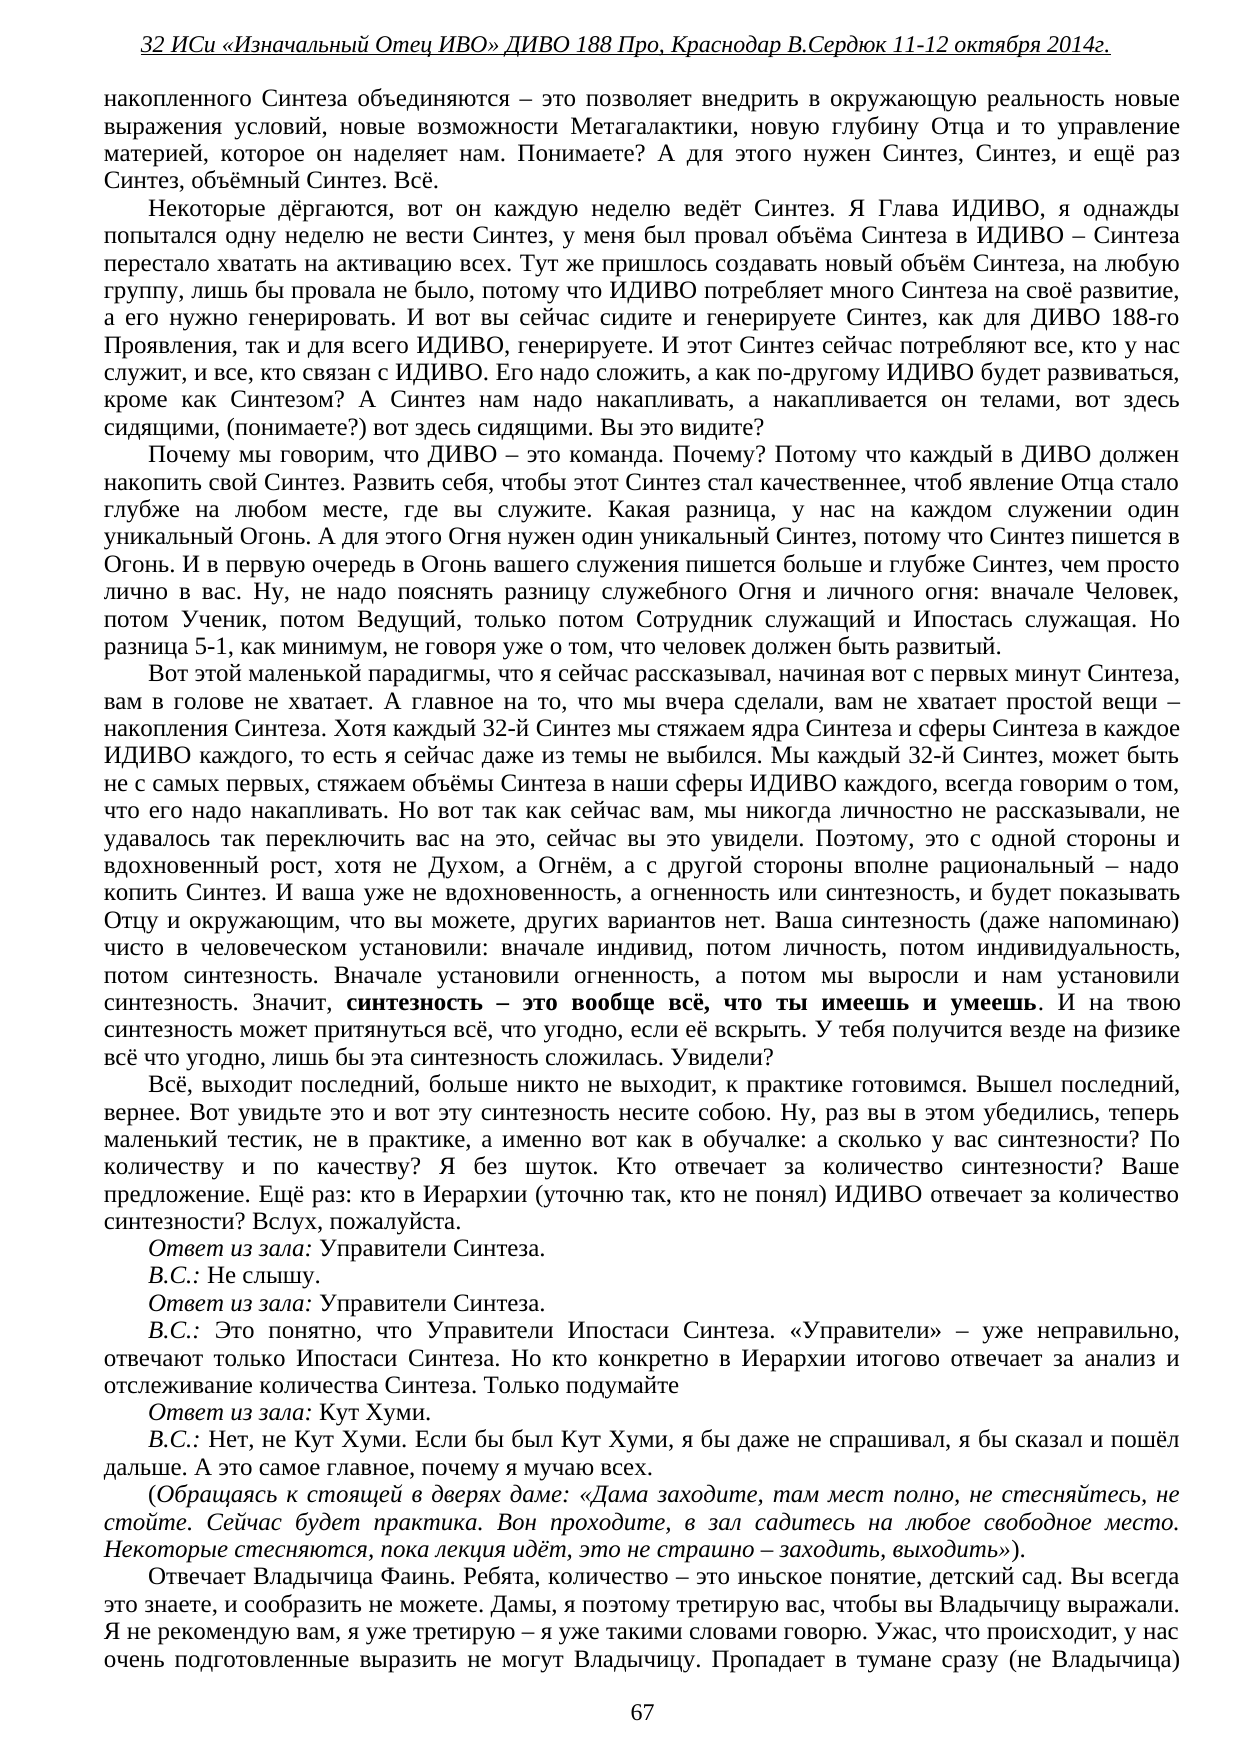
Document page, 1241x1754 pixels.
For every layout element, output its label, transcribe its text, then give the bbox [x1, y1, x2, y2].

text Всё, выходит последний, больше никто не выходит, к практике готовимся. Вышел последний, вернее. Вот увидьте это и вот эту синтезность несите собою. Ну, раз вы в этом убедились, теперь маленький тестик, не в практике, а именно вот как в обучалке: а сколько у вас синтезности? По количеству и по качеству? Я без шуток. Кто отвечает за количество синтезности? Ваше предложение. Ещё раз: кто в Иерархии (уточню так, кто не понял) ИДИВО отвечает за количество синтезности? Вслух, пожалуйста. [103, 1071, 1181, 1235]
text В.С.: Нет, не Кут Хуми. Если бы был Кут Хуми, я бы даже не спрашивал, я бы сказал и пошёл дальше. А это самое главное, почему я мучаю всех. [103, 1426, 1181, 1481]
text (Обращаясь к стоящей в дверях даме: «Дама заходите, там мест полно, не стесняйтесь, не стойте. Сейчас будет практика. Вон проходите, в зал садитесь на любое свободное место. Некоторые стесняются, пока лекция идёт, это не страшно – заходить, выходить»). [103, 1481, 1181, 1563]
text Ответ из зала: Управители Синтеза. [103, 1235, 1181, 1262]
text Ответ из зала: Кут Хуми. [103, 1399, 1181, 1426]
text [103, 85, 1181, 194]
text Почему мы говорим, что ДИВО – это команда. Почему? Потому что каждый в ДИВО должен накопить свой Синтез. Развить себя, чтобы этот Синтез стал качественнее, чтоб явление Отца стало глубже на любом месте, где вы служите. Какая разница, у нас на каждом служении один уникальный Огонь. А для этого Огня нужен один уникальный Синтез, потому что Синтез пишется в Огонь. И в первую очередь в Огонь вашего служения пишется больше и глубже Синтез, чем просто лично в вас. Ну, не надо пояснять разницу служебного Огня и личного огня: вначале Человек, потом Ученик, потом Ведущий, только потом Сотрудник служащий и Ипостась служащая. Но разница 5-1, как минимум, не говоря уже о том, что человек должен быть развитый. [103, 441, 1181, 660]
text Ответ из зала: Управители Синтеза. [103, 1289, 1181, 1317]
text Вот этой маленькой парадигмы, что я сейчас рассказывал, начиная вот с первых минут Синтеза, вам в голове не хватает. А главное на то, что мы вчера сделали, вам не хватает простой вещи – накопления Синтеза. Хотя каждый 32-й Синтез мы стяжаем ядра Синтеза и сферы Синтеза в каждое ИДИВО каждого, то есть я сейчас даже из темы не выбился. Мы каждый 32-й Синтез, может быть не с самых первых, стяжаем объёмы Синтеза в наши сферы ИДИВО каждого, всегда говорим о том, что его надо накапливать. Но вот так как сейчас вам, мы никогда личностно не рассказывали, не удавалось так переключить вас на это, сейчас вы это увидели. Поэтому, это с одной стороны и вдохновенный рост, хотя не Духом, а Огнём, а с другой стороны вполне рациональный – надо копить Синтез. И ваша уже не вдохновенность, а огненность или синтезность, и будет показывать Отцу и окружающим, что вы можете, других вариантов нет. Ваша синтезность (даже напоминаю) чисто в человеческом установили: вначале индивид, потом личность, потом индивидуальность, потом синтезность. Вначале установили огненность, а потом мы выросли и нам установили синтезность. Значит, синтезность – это вообще всё, что ты имеешь и умеешь. И на твою синтезность может притянуться всё, что угодно, если её вскрыть. У тебя получится везде на физике всё что угодно, лишь бы эта синтезность сложилась. Увидели? [103, 660, 1181, 1071]
text В.С.: Не слышу. [103, 1262, 1181, 1289]
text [103, 1563, 1181, 1672]
text В.С.: Это понятно, что Управители Ипостаси Синтеза. «Управители» – уже неправильно, отвечают только Ипостаси Синтеза. Но кто конкретно в Иерархии итогово отвечает за анализ и отслеживание количества Синтеза. Только подумайте [103, 1317, 1181, 1399]
text Некоторые дёргаются, вот он каждую неделю ведёт Синтез. Я Глава ИДИВО, я однажды попытался одну неделю не вести Синтез, у меня был провал объёма Синтеза в ИДИВО – Синтеза перестало хватать на активацию всех. Тут же пришлось создавать новый объём Синтеза, на любую группу, лишь бы провала не было, потому что ИДИВО потребляет много Синтеза на своё развитие, а его нужно генерировать. И вот вы сейчас сидите и генерируете Синтез, как для ДИВО 188-го Проявления, так и для всего ИДИВО, генерируете. И этот Синтез сейчас потребляют все, кто у нас служит, и все, кто связан с ИДИВО. Его надо сложить, а как по-другому ИДИВО будет развиваться, кроме как Синтезом? А Синтез нам надо накапливать, а накапливается он телами, вот здесь сидящими, (понимаете?) вот здесь сидящими. Вы это видите? [103, 194, 1181, 441]
